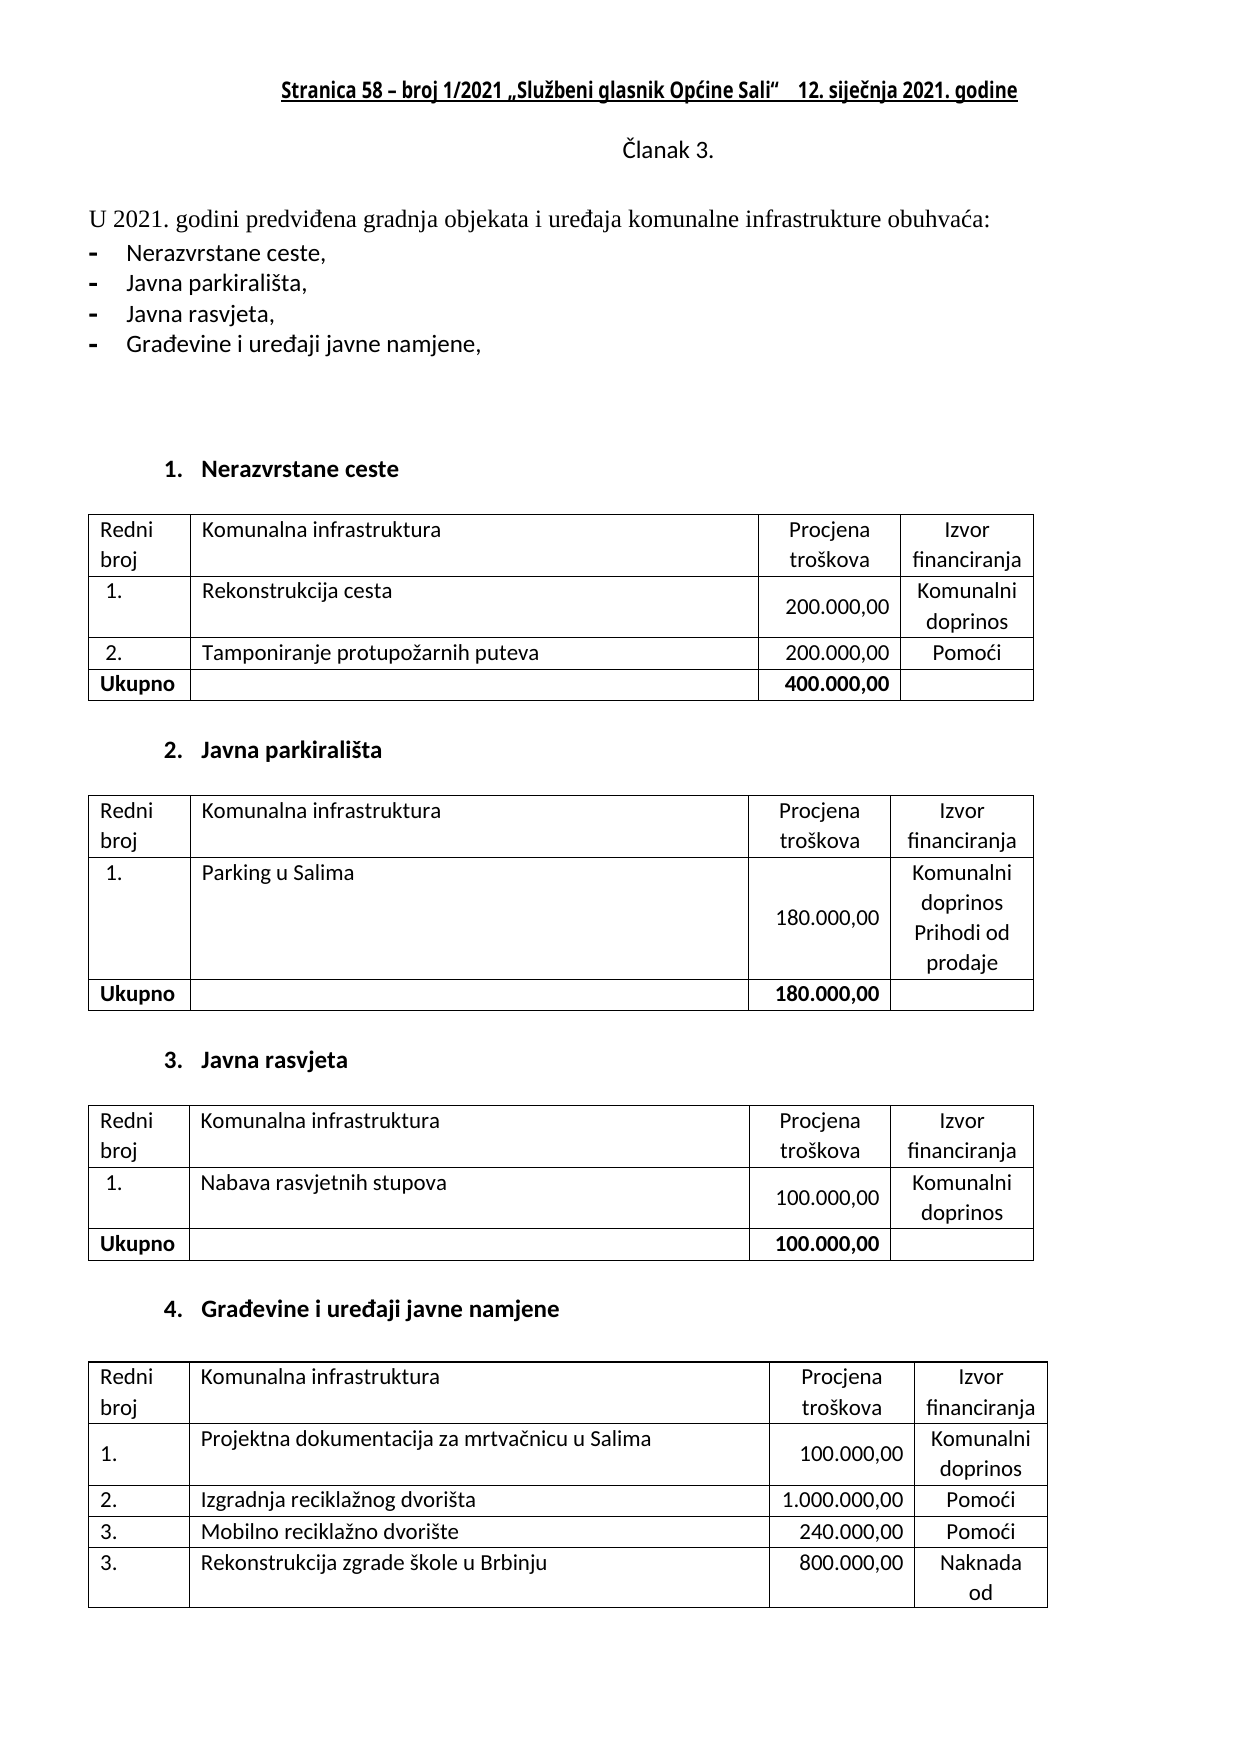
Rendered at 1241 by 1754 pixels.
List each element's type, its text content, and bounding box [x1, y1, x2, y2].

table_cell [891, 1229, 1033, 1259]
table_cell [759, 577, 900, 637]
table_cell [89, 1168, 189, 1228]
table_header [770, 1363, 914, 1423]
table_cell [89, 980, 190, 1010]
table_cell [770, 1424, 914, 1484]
list Građevine i uređaji javne namjene [164, 1293, 1211, 1324]
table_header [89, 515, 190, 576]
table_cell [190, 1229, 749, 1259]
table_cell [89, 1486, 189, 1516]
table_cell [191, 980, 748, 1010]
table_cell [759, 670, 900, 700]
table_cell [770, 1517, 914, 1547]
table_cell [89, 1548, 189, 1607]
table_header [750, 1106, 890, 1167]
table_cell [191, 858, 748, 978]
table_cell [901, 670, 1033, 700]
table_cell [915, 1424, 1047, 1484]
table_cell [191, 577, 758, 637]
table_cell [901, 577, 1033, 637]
list Javna parkirališta, [89, 267, 1211, 298]
text U 2021. godini predviđena gradnja objekata i uređaja komunalne infrastrukture obuhvaća: [89, 204, 1211, 233]
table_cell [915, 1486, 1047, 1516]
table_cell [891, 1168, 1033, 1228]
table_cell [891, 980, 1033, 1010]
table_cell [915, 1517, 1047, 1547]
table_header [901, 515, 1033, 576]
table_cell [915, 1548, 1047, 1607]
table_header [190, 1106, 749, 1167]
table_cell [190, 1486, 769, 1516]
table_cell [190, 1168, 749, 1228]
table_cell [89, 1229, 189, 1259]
list Javna rasvjeta [164, 1044, 1211, 1074]
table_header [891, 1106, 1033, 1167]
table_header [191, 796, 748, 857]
list Nerazvrstane ceste [164, 453, 1211, 483]
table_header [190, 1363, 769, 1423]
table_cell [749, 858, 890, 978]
list Javna rasvjeta, [89, 298, 1211, 328]
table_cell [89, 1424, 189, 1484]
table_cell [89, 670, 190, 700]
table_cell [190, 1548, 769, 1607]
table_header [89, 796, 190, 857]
list Članak 3. [126, 134, 1211, 164]
list Javna parkirališta [164, 734, 1211, 764]
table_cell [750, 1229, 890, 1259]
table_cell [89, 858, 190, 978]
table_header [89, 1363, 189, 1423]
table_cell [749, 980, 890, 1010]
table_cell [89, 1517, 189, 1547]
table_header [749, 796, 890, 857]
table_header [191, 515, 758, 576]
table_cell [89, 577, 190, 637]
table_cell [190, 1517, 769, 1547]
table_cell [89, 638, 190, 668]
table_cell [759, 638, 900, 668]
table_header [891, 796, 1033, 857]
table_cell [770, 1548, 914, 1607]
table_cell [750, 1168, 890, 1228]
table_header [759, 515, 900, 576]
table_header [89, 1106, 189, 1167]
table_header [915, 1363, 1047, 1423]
list Građevine i uređaji javne namjene, [89, 328, 1211, 359]
list Nerazvrstane ceste, [89, 237, 1211, 267]
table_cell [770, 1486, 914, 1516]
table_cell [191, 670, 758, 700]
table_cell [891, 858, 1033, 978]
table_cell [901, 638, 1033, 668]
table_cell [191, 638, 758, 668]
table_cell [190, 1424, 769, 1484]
